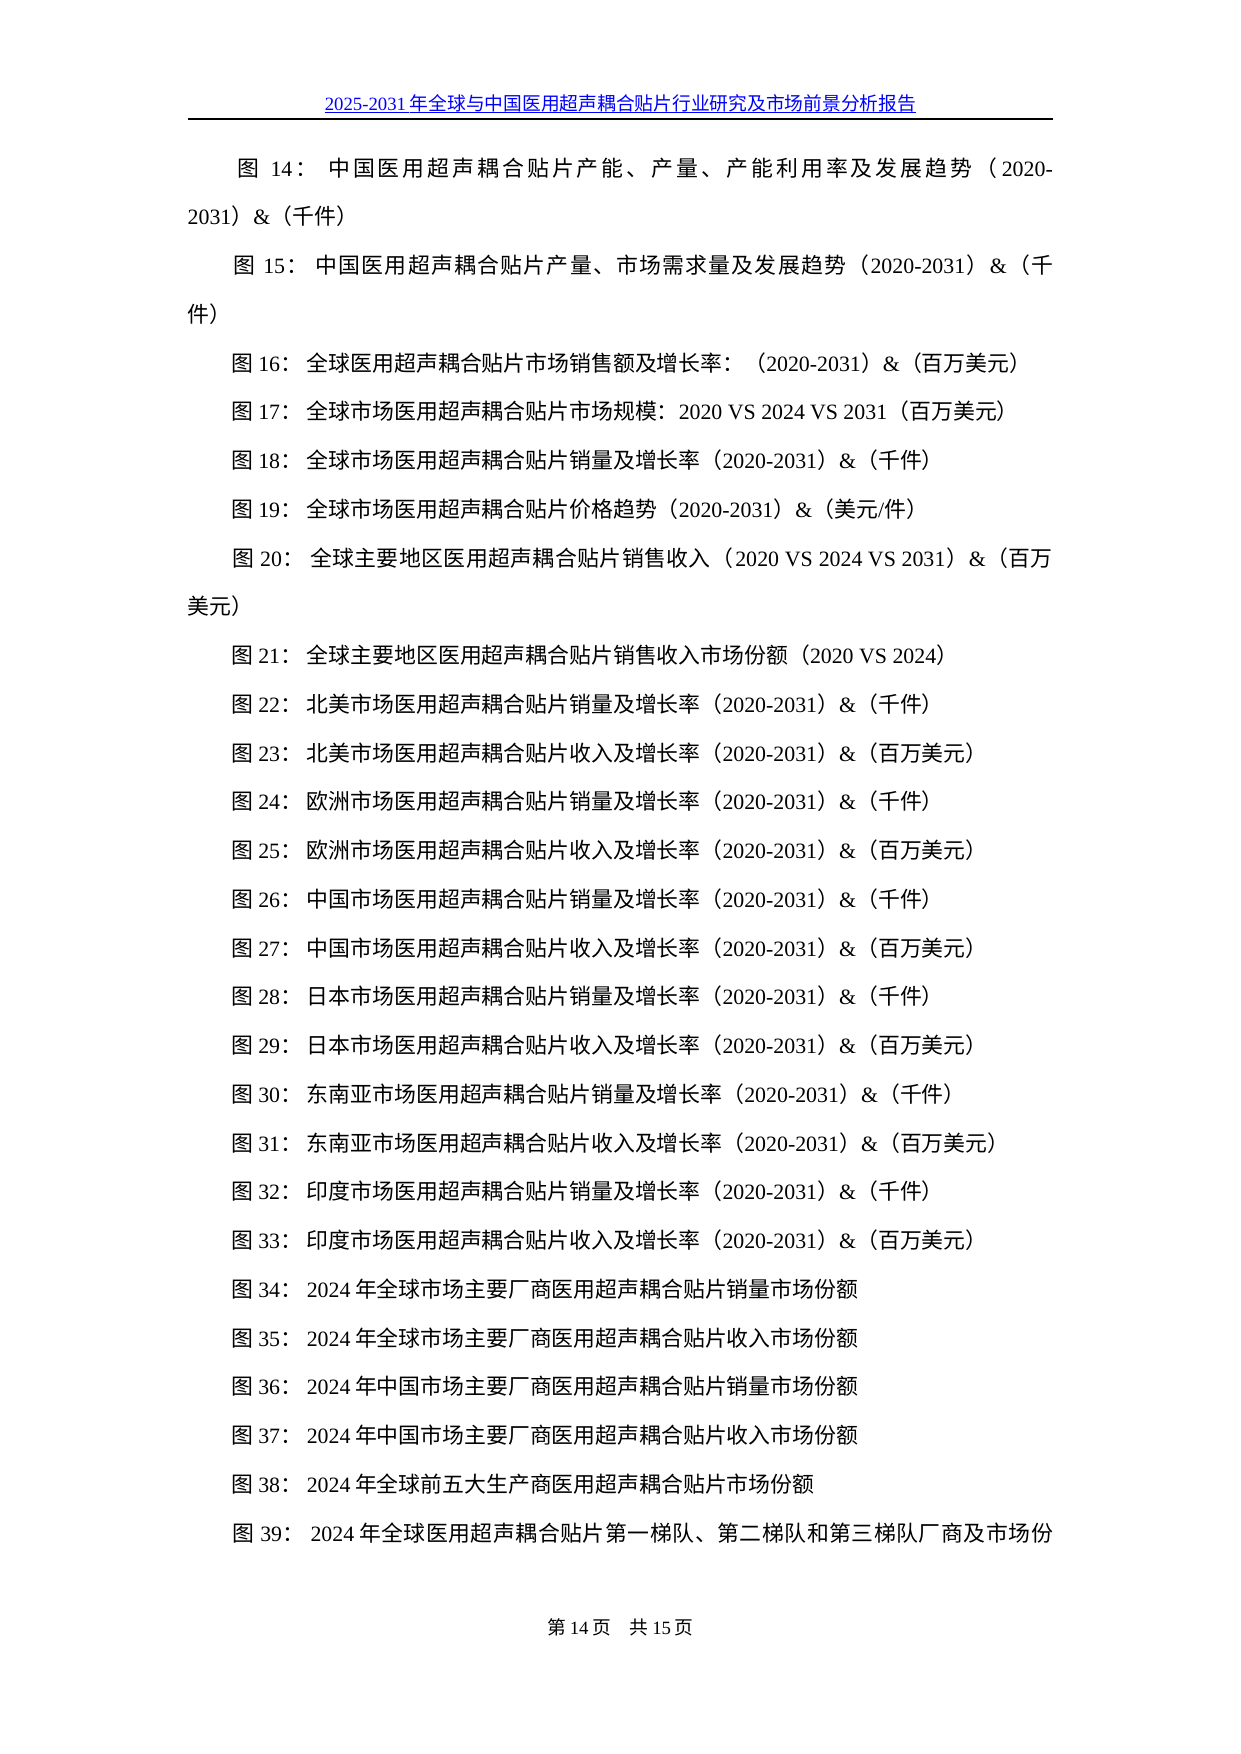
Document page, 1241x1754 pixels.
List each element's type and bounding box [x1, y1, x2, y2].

text [187, 150, 1053, 1548]
